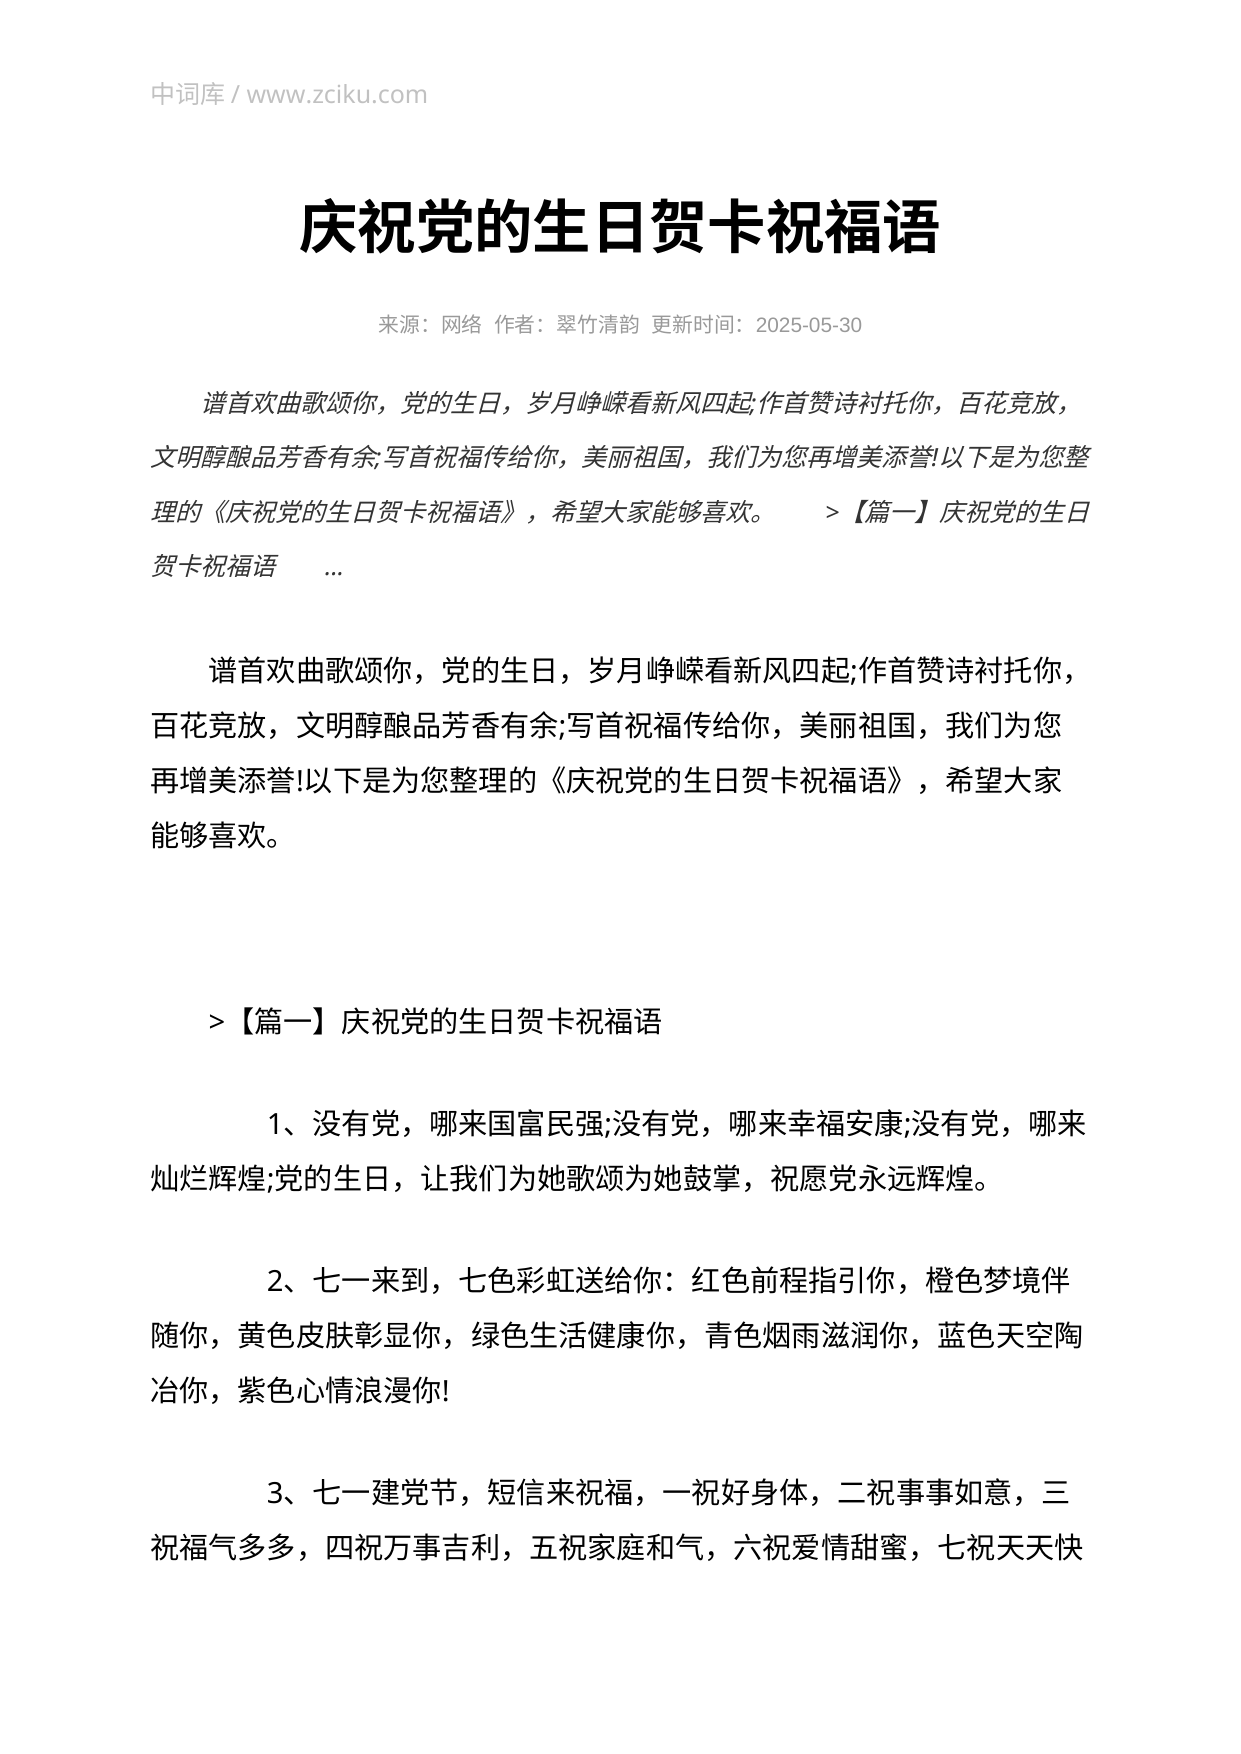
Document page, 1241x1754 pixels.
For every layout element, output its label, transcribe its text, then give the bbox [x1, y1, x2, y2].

text 谱首欢曲歌颂你，党的生日，岁月峥嵘看新风四起;作首赞诗衬托你，百花竞放，文明醇酿品芳香有余;写首祝福传给你，美丽祖国，我们为您再增美添誉!以下是为您整理的《庆祝党的生日贺卡祝福语》，希望大家能够喜欢。 [150, 648, 1090, 855]
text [150, 1469, 1090, 1567]
text 2、七一来到，七色彩虹送给你：红色前程指引你，橙色梦境伴随你，黄色皮肤彰显你，绿色生活健康你，青色烟雨滋润你，蓝色天空陶冶你，紫色心情浪漫你! [150, 1258, 1090, 1410]
text 谱首欢曲歌颂你，党的生日，岁月峥嵘看新风四起;作首赞诗衬托你，百花竞放，文明醇酿品芳香有余;写首祝福传给你，美丽祖国，我们为您再增美添誉!以下是为您整理的《庆祝党的生日贺卡祝福语》，希望大家能够喜欢。 >【篇一】庆祝党的生日贺卡祝福语 ... [150, 383, 1090, 583]
text >【篇一】庆祝党的生日贺卡祝福语 [150, 999, 1090, 1041]
text 来源：网络 作者：翠竹清韵 更新时间：2025-05-30 [150, 313, 1090, 337]
subtitle 庆祝党的生日贺卡祝福语 [150, 181, 1090, 266]
text 1、没有党，哪来国富民强;没有党，哪来幸福安康;没有党，哪来灿烂辉煌;党的生日，让我们为她歌颂为她鼓掌，祝愿党永远辉煌。 [150, 1101, 1090, 1198]
